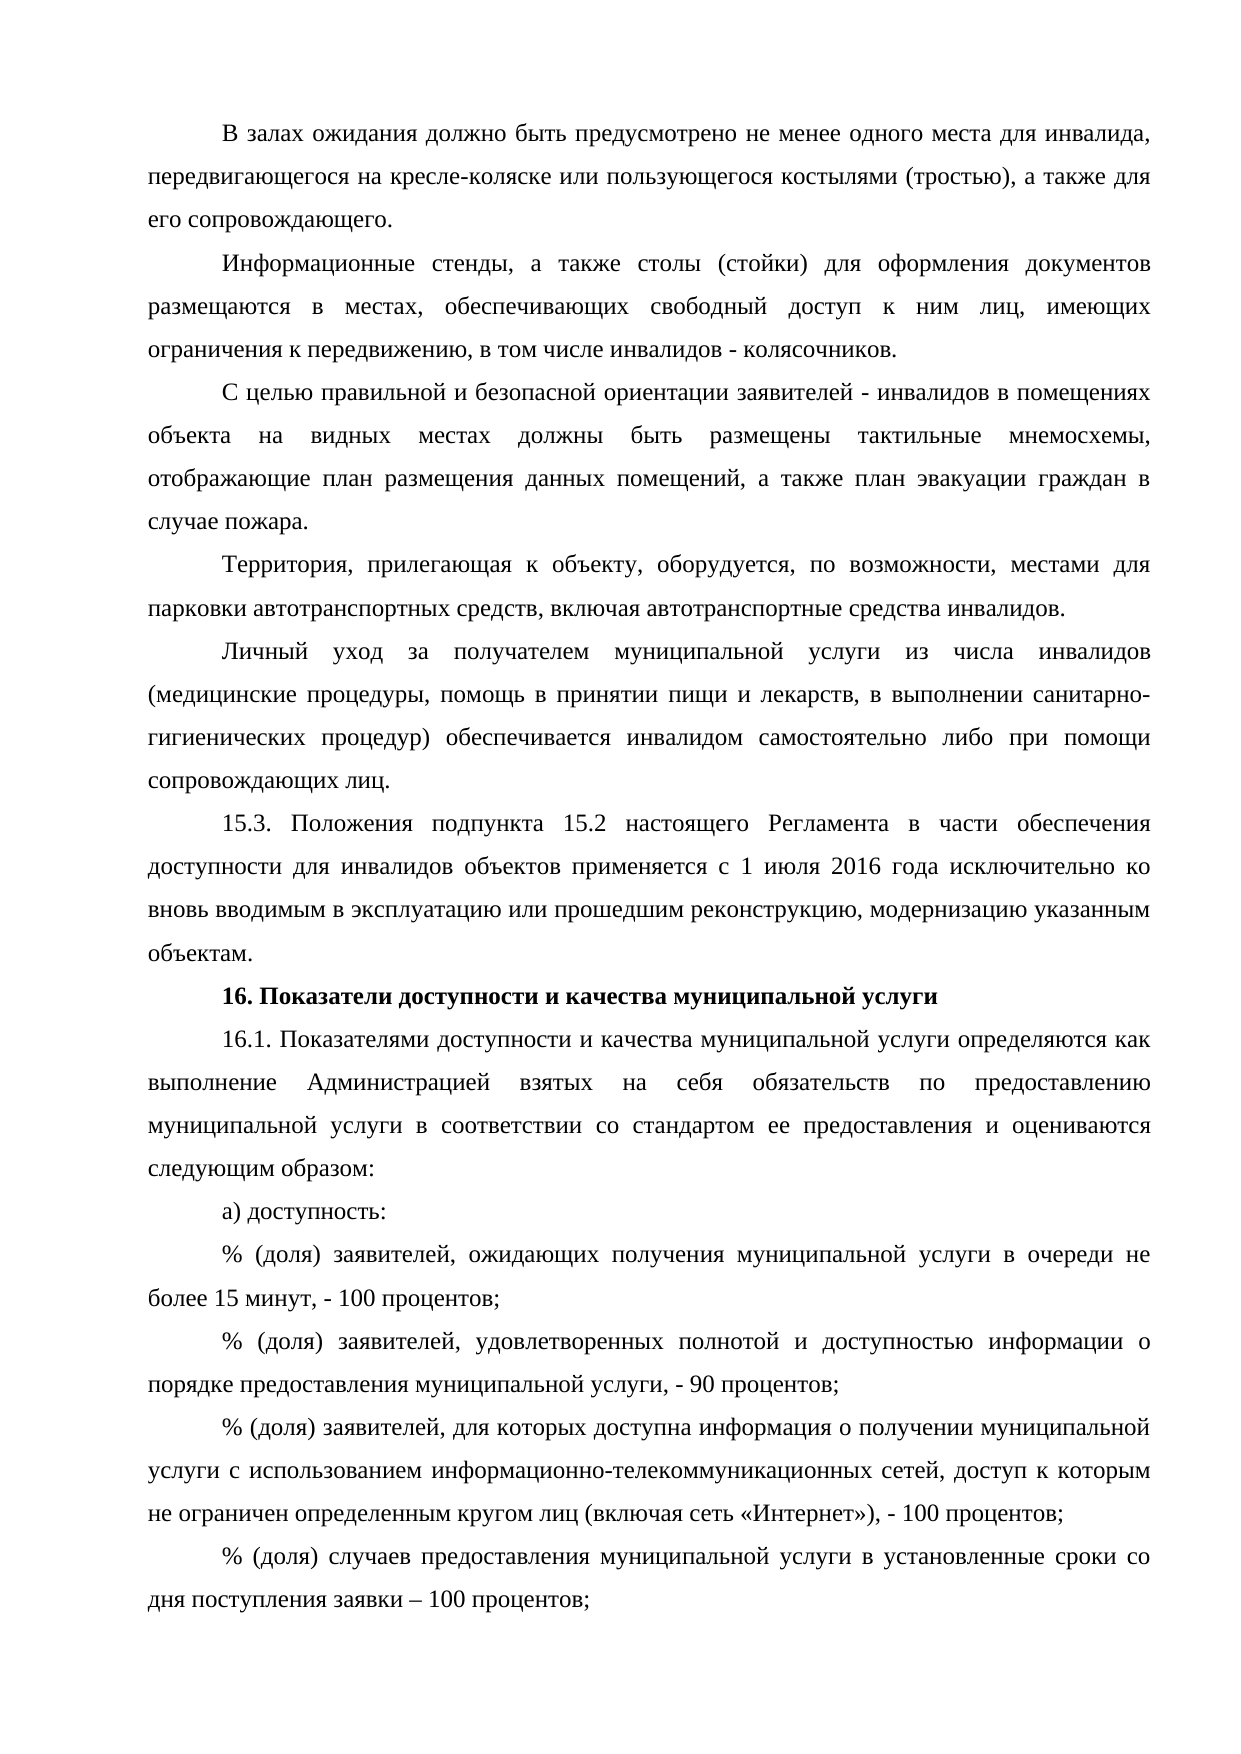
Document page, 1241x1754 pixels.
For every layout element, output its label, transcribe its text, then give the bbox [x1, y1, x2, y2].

text % (доля) заявителей, для которых доступна информация о получении муниципальной услуги с использованием информационно-телекоммуникационных сетей, доступ к которым не ограничен определенным кругом лиц (включая сеть «Интернет»), - 100 процентов; [148, 1412, 1152, 1527]
text В залах ожидания должно быть предусмотрено не менее одного места для инвалида, передвигающегося на кресле-коляске или пользующегося костылями (тростью), а также для его сопровождающего. [148, 118, 1152, 233]
text 15.3. Положения подпункта 15.2 настоящего Регламента в части обеспечения доступности для инвалидов объектов применяется с 1 июля 2016 года исключительно ко вновь вводимым в эксплуатацию или прошедшим реконструкцию, модернизацию указанным объектам. [148, 808, 1152, 966]
text 16.1. Показателями доступности и качества муниципальной услуги определяются как выполнение Администрацией взятых на себя обязательств по предоставлению муниципальной услуги в соответствии со стандартом ее предоставления и оцениваются следующим образом: [148, 1024, 1152, 1182]
text С целью правильной и безопасной ориентации заявителей - инвалидов в помещениях объекта на видных местах должны быть размещены тактильные мнемосхемы, отображающие план размещения данных помещений, а также план эвакуации граждан в случае пожара. [148, 377, 1152, 535]
text Информационные стенды, а также столы (стойки) для оформления документов размещаются в местах, обеспечивающих свободный доступ к ним лиц, имеющих ограничения к передвижению, в том числе инвалидов - колясочников. [148, 248, 1152, 363]
text % (доля) случаев предоставления муниципальной услуги в установленные сроки со дня поступления заявки – 100 процентов; [148, 1541, 1152, 1613]
text а) доступность: [148, 1196, 1152, 1225]
text Территория, прилегающая к объекту, оборудуется, по возможности, местами для парковки автотранспортных средств, включая автотранспортные средства инвалидов. [148, 549, 1152, 621]
text Личный уход за получателем муниципальной услуги из числа инвалидов (медицинские процедуры, помощь в принятии пищи и лекарств, в выполнении санитарно-гигиенических процедур) обеспечивается инвалидом самостоятельно либо при помощи сопровождающих лиц. [148, 636, 1152, 794]
text % (доля) заявителей, ожидающих получения муниципальной услуги в очереди не более 15 минут, - 100 процентов; [148, 1239, 1152, 1311]
text 16. Показатели доступности и качества муниципальной услуги [148, 981, 1152, 1009]
text % (доля) заявителей, удовлетворенных полнотой и доступностью информации о порядке предоставления муниципальной услуги, - 90 процентов; [148, 1326, 1152, 1398]
